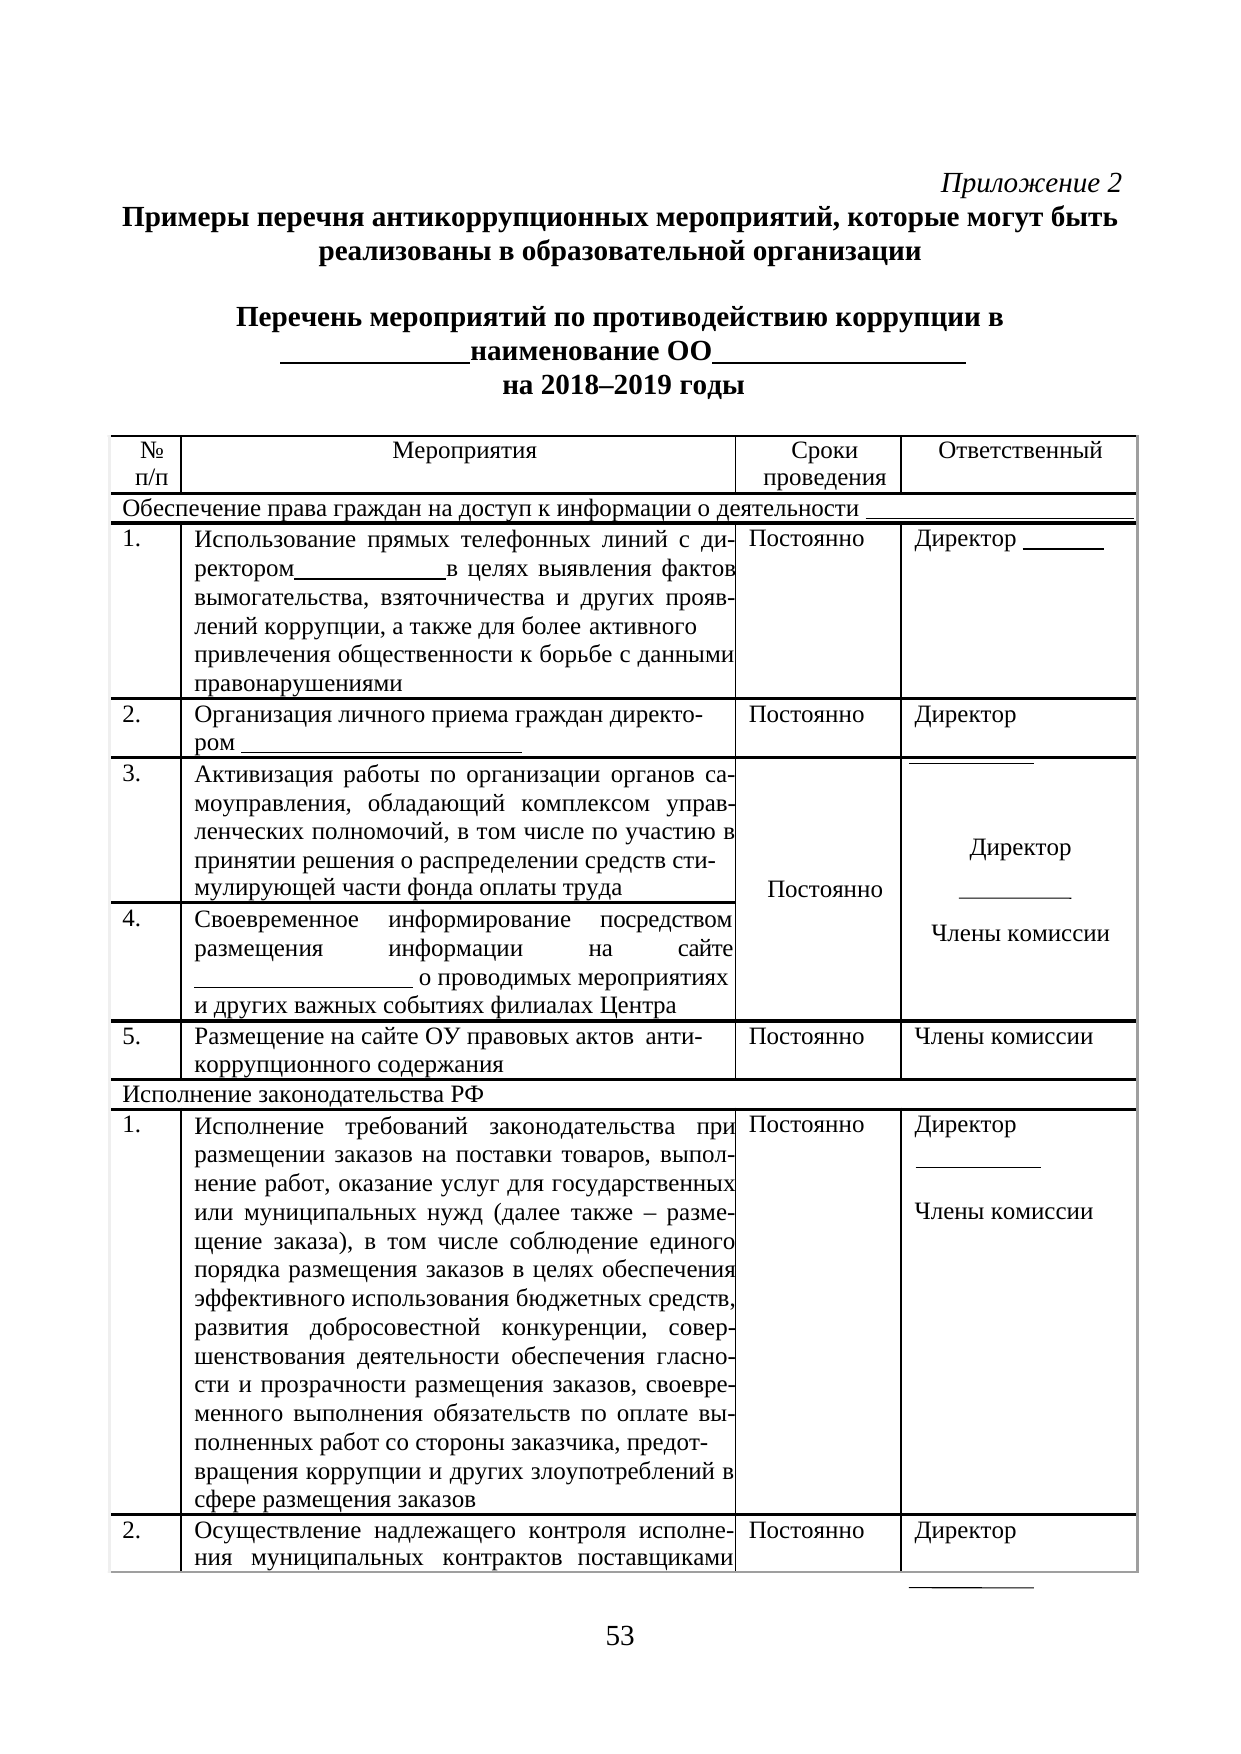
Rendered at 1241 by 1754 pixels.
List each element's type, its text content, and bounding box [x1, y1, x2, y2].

table_cell 2. [111, 700, 180, 756]
table_cell Своевременное информирование посредством размещения информации на сайте о проводимых мероприятиях и других важных событиях филиалах Центра [182, 904, 735, 1019]
table_header Ответственный [902, 437, 1136, 492]
table_cell Директор Члены комиссии [902, 759, 1136, 1019]
table_cell Постоянно [736, 1111, 900, 1513]
table_cell Исполнение законодательства РФ [111, 1081, 1136, 1108]
table_cell Постоянно [736, 700, 900, 756]
table_cell Осуществление надлежащего контроля исполне- ния муниципальных контрактов поставщиками [182, 1516, 735, 1571]
table_cell Постоянно [736, 759, 900, 1019]
table_cell Размещение на сайте ОУ правовых актов анти- коррупционного содержания [182, 1023, 735, 1078]
table_cell 1. [111, 525, 180, 697]
subtitle Примеры перечня антикоррупционных мероприятий, которые могут быть реализованы в образовательной организации [122, 199, 1118, 267]
table_cell 3. [111, 759, 180, 901]
table_cell Активизация работы по организации органов са- моуправления, обладающий комплексом управ- ленческих полномочий, в том числе по участию в принятии решения о распределении средств сти- мулирующей части фонда оплаты труда [182, 759, 735, 901]
table_cell Исполнение требований законодательства при размещении заказов на поставки товаров, выпол- нение работ, оказание услуг для государственных или муниципальных нужд (далее также – разме- щение заказа), в том числе соблюдение единого порядка размещения заказов в целях обеспечения эффективного использования бюджетных средств, развития добросовестной конкуренции, совер- шенствования деятельности обеспечения гласно- сти и прозрачности размещения заказов, своевре- менного выполнения обязательств по оплате вы- полненных работ со стороны заказчика, предот- вращения коррупции и других злоупотреблений в сфере размещения заказов [182, 1111, 735, 1513]
table_cell Члены комиссии [902, 1023, 1136, 1078]
text Приложение 2 [941, 166, 1148, 199]
table_cell Обеспечение права граждан на доступ к информации о деятельности [111, 495, 1136, 521]
table_cell 5. [111, 1023, 180, 1078]
table_cell Постоянно [736, 1516, 900, 1571]
table_cell Использование прямых телефонных линий с ди- ректором в целях выявления фактов вымогательства, взяточничества и других прояв- лений коррупции, а также для более активного привлечения общественности к борьбе с данными правонарушениями [182, 525, 735, 697]
table_cell 4. [111, 904, 180, 1019]
table_cell Постоянно [736, 525, 900, 697]
table_cell Постоянно [736, 1023, 900, 1078]
table_cell Директор [902, 1516, 1136, 1571]
table_cell 1. [111, 1111, 180, 1513]
table_header № п/п [111, 437, 180, 492]
text Перечень мероприятий по противодействию коррупции в [122, 300, 1118, 333]
table_cell Директор Члены комиссии [902, 1111, 1136, 1513]
table_cell Директор [902, 700, 1136, 756]
table_header Мероприятия [182, 437, 735, 492]
text наименование ОО на 2018–2019 годы [280, 333, 966, 400]
table_header Сроки проведения [736, 437, 900, 492]
table_cell Директор [902, 525, 1136, 697]
table_cell 2. [111, 1516, 180, 1571]
table_cell Организация личного приема граждан директо- ром [182, 700, 735, 756]
